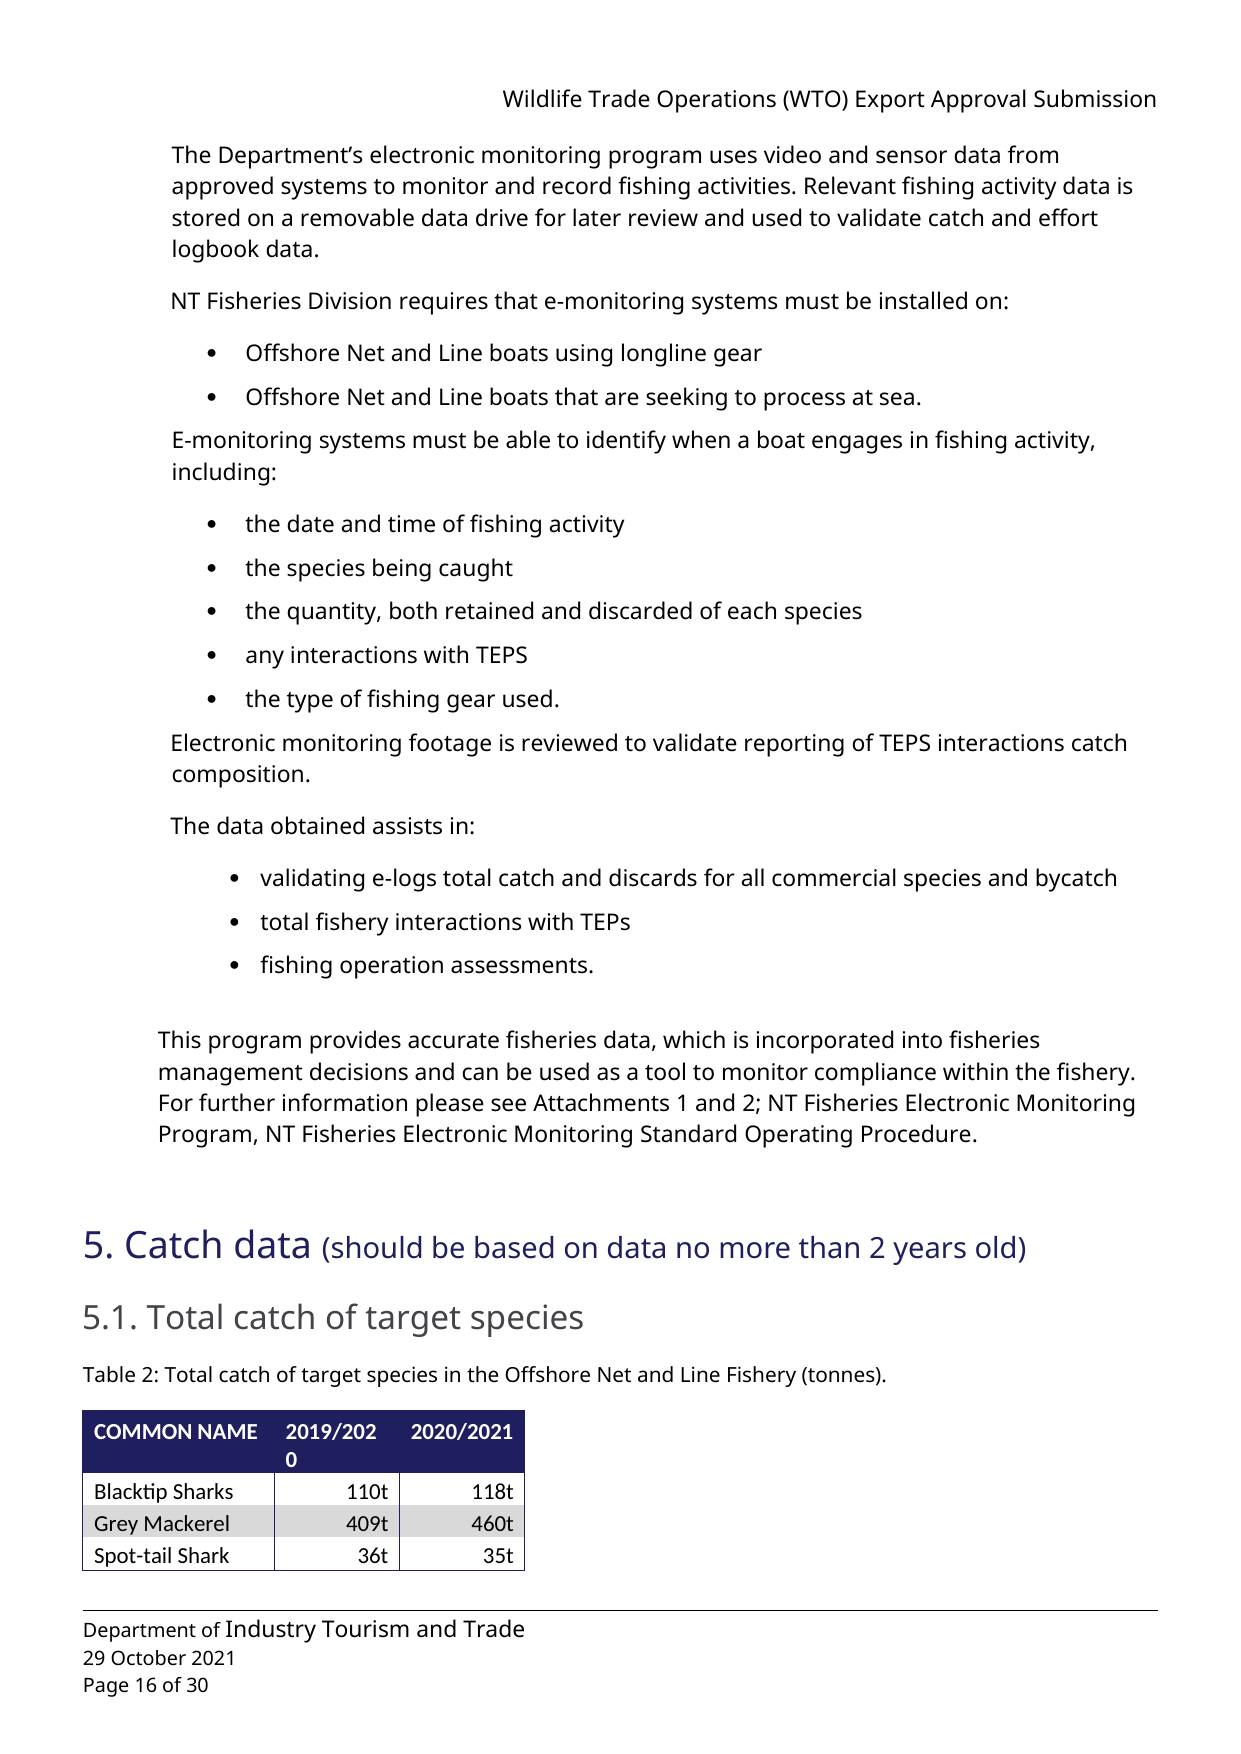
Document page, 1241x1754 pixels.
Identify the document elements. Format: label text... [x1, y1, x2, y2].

table_header 2019/2020 [275, 1411, 399, 1473]
list validating e-logs total catch and discards for all commercial species and bycatch [201, 862, 1157, 893]
list fishing operation assessments. [201, 949, 1157, 981]
table_cell 110t [275, 1473, 399, 1505]
list total fishery interactions with TEPs [201, 906, 1157, 937]
table_cell Grey Mackerel [83, 1505, 274, 1537]
table_cell 118t [400, 1473, 524, 1505]
table_cell 36t [275, 1538, 399, 1569]
list This program provides accurate fisheries data, which is incorporated into fisheries management decisions and can be used as a tool to monitor compliance within the fishery. For further information please see Attachments 1 and 2; NT Fisheries Electronic Monitoring Program, NT Fisheries Electronic Monitoring Standard Operating Procedure. [158, 993, 1157, 1149]
text NT Fisheries Division requires that e-monitoring systems must be installed on: [170, 285, 1157, 316]
subtitle Total catch of target species [82, 1294, 1157, 1339]
table_cell Spot-tail Shark [83, 1538, 274, 1569]
text The Department’s electronic monitoring program uses video and sensor data from approved systems to monitor and record fishing activities. Relevant fishing activity data is stored on a removable data drive for later review and used to validate catch and effort logbook data. [171, 139, 1157, 264]
text Electronic monitoring footage is reviewed to validate reporting of TEPS interactions catch composition. [170, 726, 1157, 789]
table_cell Blacktip Sharks [83, 1473, 274, 1505]
list any interactions with TEPS [208, 639, 1157, 670]
list the quantity, both retained and discarded of each species [208, 595, 1157, 626]
list the species being caught [208, 551, 1157, 583]
list Offshore Net and Line boats using longline gear [208, 337, 1157, 368]
table_cell 409t [275, 1505, 399, 1537]
list the type of fishing gear used. [208, 683, 1157, 714]
subtitle Catch data (should be based on data no more than 2 years old) [83, 1218, 1157, 1269]
text E-monitoring systems must be able to identify when a boat engages in fishing activity, including: [171, 424, 1157, 487]
list the date and time of fishing activity [208, 508, 1157, 539]
table_header COMMON NAME [83, 1411, 274, 1473]
table_cell 460t [400, 1505, 524, 1537]
list Offshore Net and Line boats that are seeking to process at sea. [208, 381, 1157, 412]
table_header 2020/2021 [400, 1411, 524, 1473]
text The data obtained assists in: [170, 810, 1157, 841]
table_cell 35t [400, 1538, 524, 1569]
